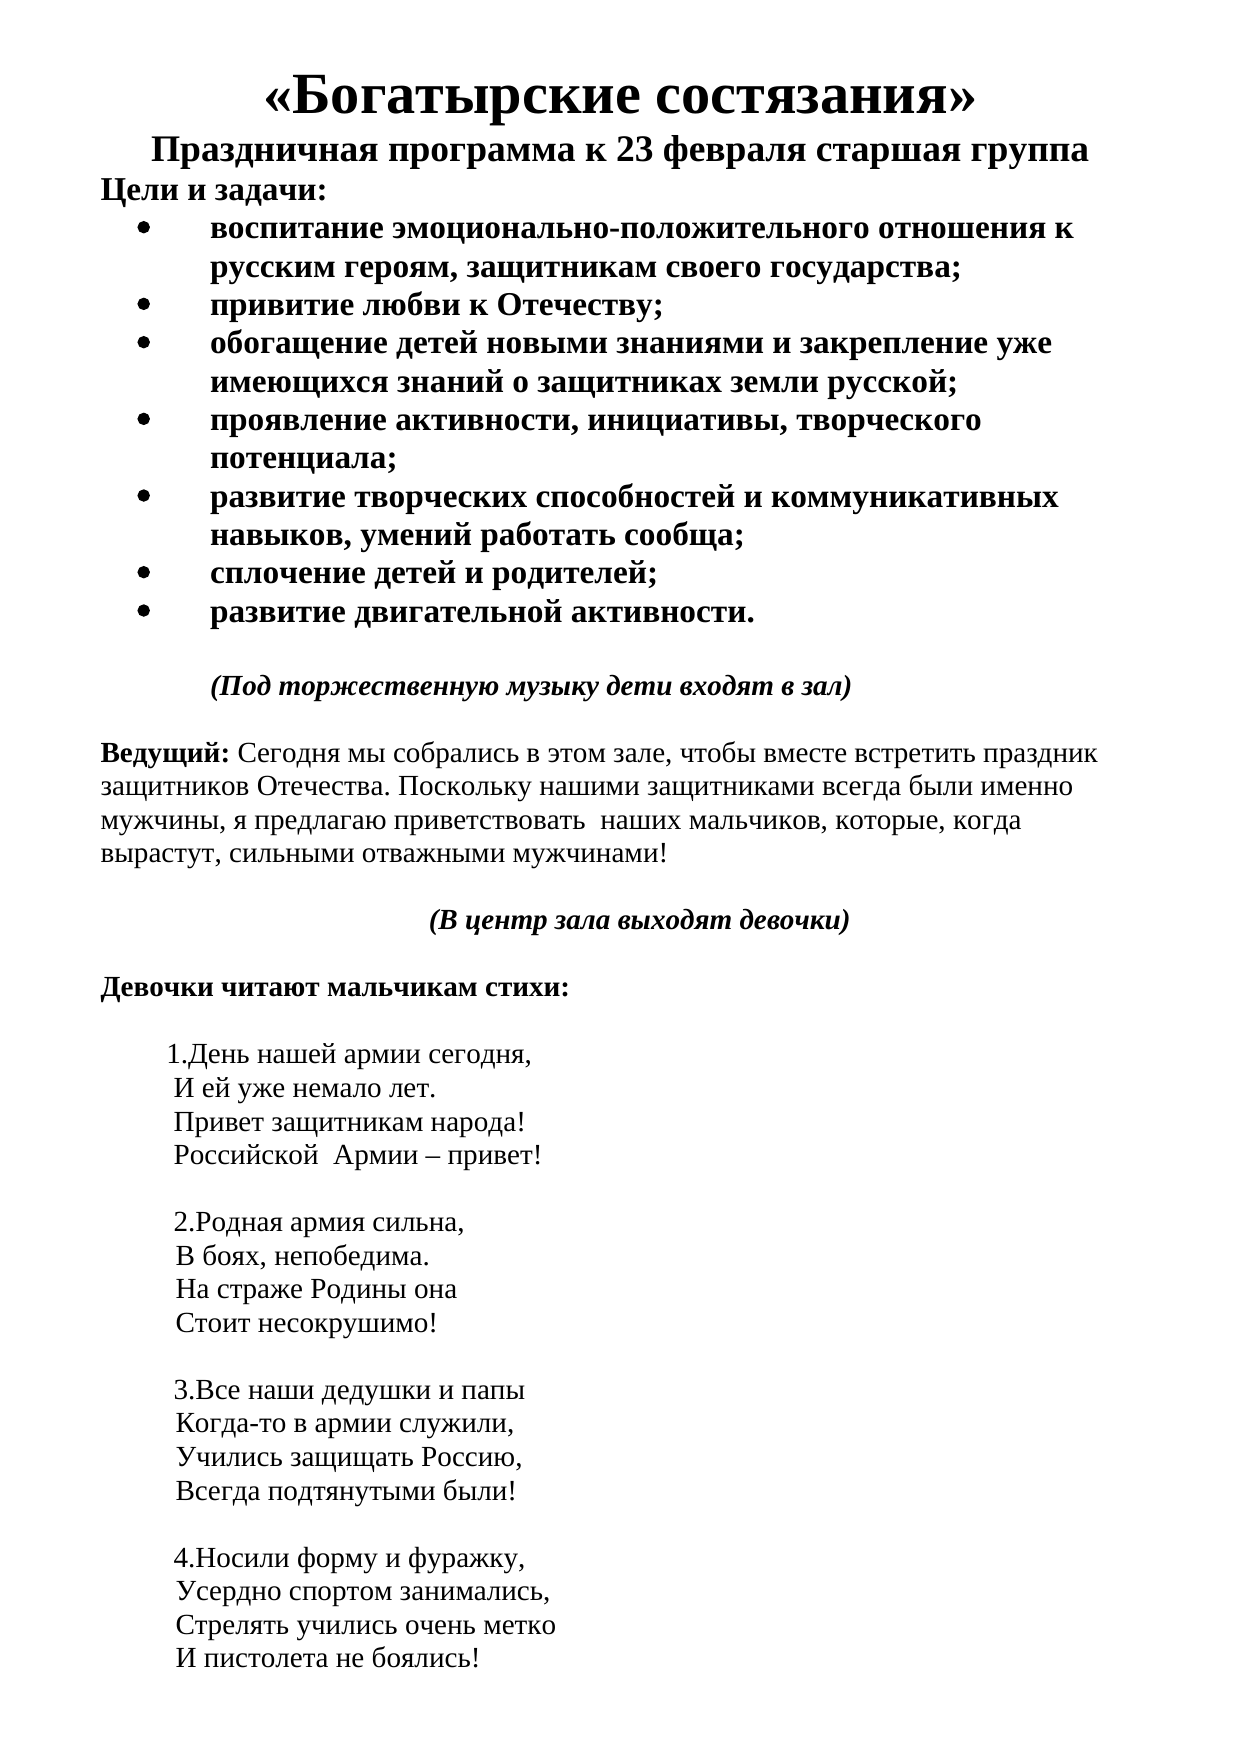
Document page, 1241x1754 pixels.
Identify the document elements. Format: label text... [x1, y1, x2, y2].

text «Богатырские состязания» [100, 59, 1140, 126]
text 2.Родная армия сильна, [100, 1204, 1140, 1238]
text И ей уже немало лет. [100, 1070, 1140, 1104]
text Усердно спортом занимались, [175, 1573, 1140, 1607]
text Стоит несокрушимо! [175, 1305, 1140, 1338]
list обогащение детей новыми знаниями и закрепление уже имеющихся знаний о защитниках земли русской; [138, 323, 1140, 399]
text Привет защитникам народа! [100, 1104, 1140, 1137]
list сплочение детей и родителей; [138, 553, 1140, 591]
text Ведущий: Сегодня мы собрались в этом зале, чтобы вместе встретить праздник защитников Отечества. Поскольку нашими защитниками всегда были именно мужчины, я предлагаю приветствовать наших мальчиков, которые, когда вырастут, сильными отважными мужчинами! [100, 735, 1140, 869]
text Стрелять учились очень метко [175, 1607, 1140, 1640]
text На страже Родины она [175, 1271, 1140, 1305]
list развитие двигательной активности. [138, 591, 1140, 629]
list развитие творческих способностей и коммуникативных навыков, умений работать сообща; [138, 476, 1140, 553]
list привитие любви к Отечеству; [138, 284, 1140, 323]
text Праздничная программа к 23 февраля старшая группа [100, 126, 1140, 169]
text 1.День нашей армии сегодня, [100, 1037, 1140, 1070]
text Цели и задачи: [100, 169, 1140, 208]
text 4.Носили форму и фуражку, [100, 1540, 1140, 1573]
text В боях, непобедима. [175, 1238, 1140, 1271]
text И пистолета не боялись! [175, 1640, 1140, 1674]
text Девочки читают мальчикам стихи: [100, 969, 1140, 1003]
text (В центр зала выходят девочки) [100, 902, 1140, 936]
list воспитание эмоционально-положительного отношения к русским героям, защитникам своего государства; [138, 208, 1140, 284]
text (Под торжественную музыку дети входят в зал) [210, 668, 1140, 701]
text Учились защищать Россию, [175, 1439, 1140, 1473]
text Всегда подтянутыми были! [175, 1473, 1140, 1506]
text 3.Все наши дедушки и папы [100, 1372, 1140, 1406]
list проявление активности, инициативы, творческого потенциала; [138, 399, 1140, 476]
text Российской Армии – привет! [100, 1137, 1140, 1171]
text Когда-то в армии служили, [175, 1406, 1140, 1439]
